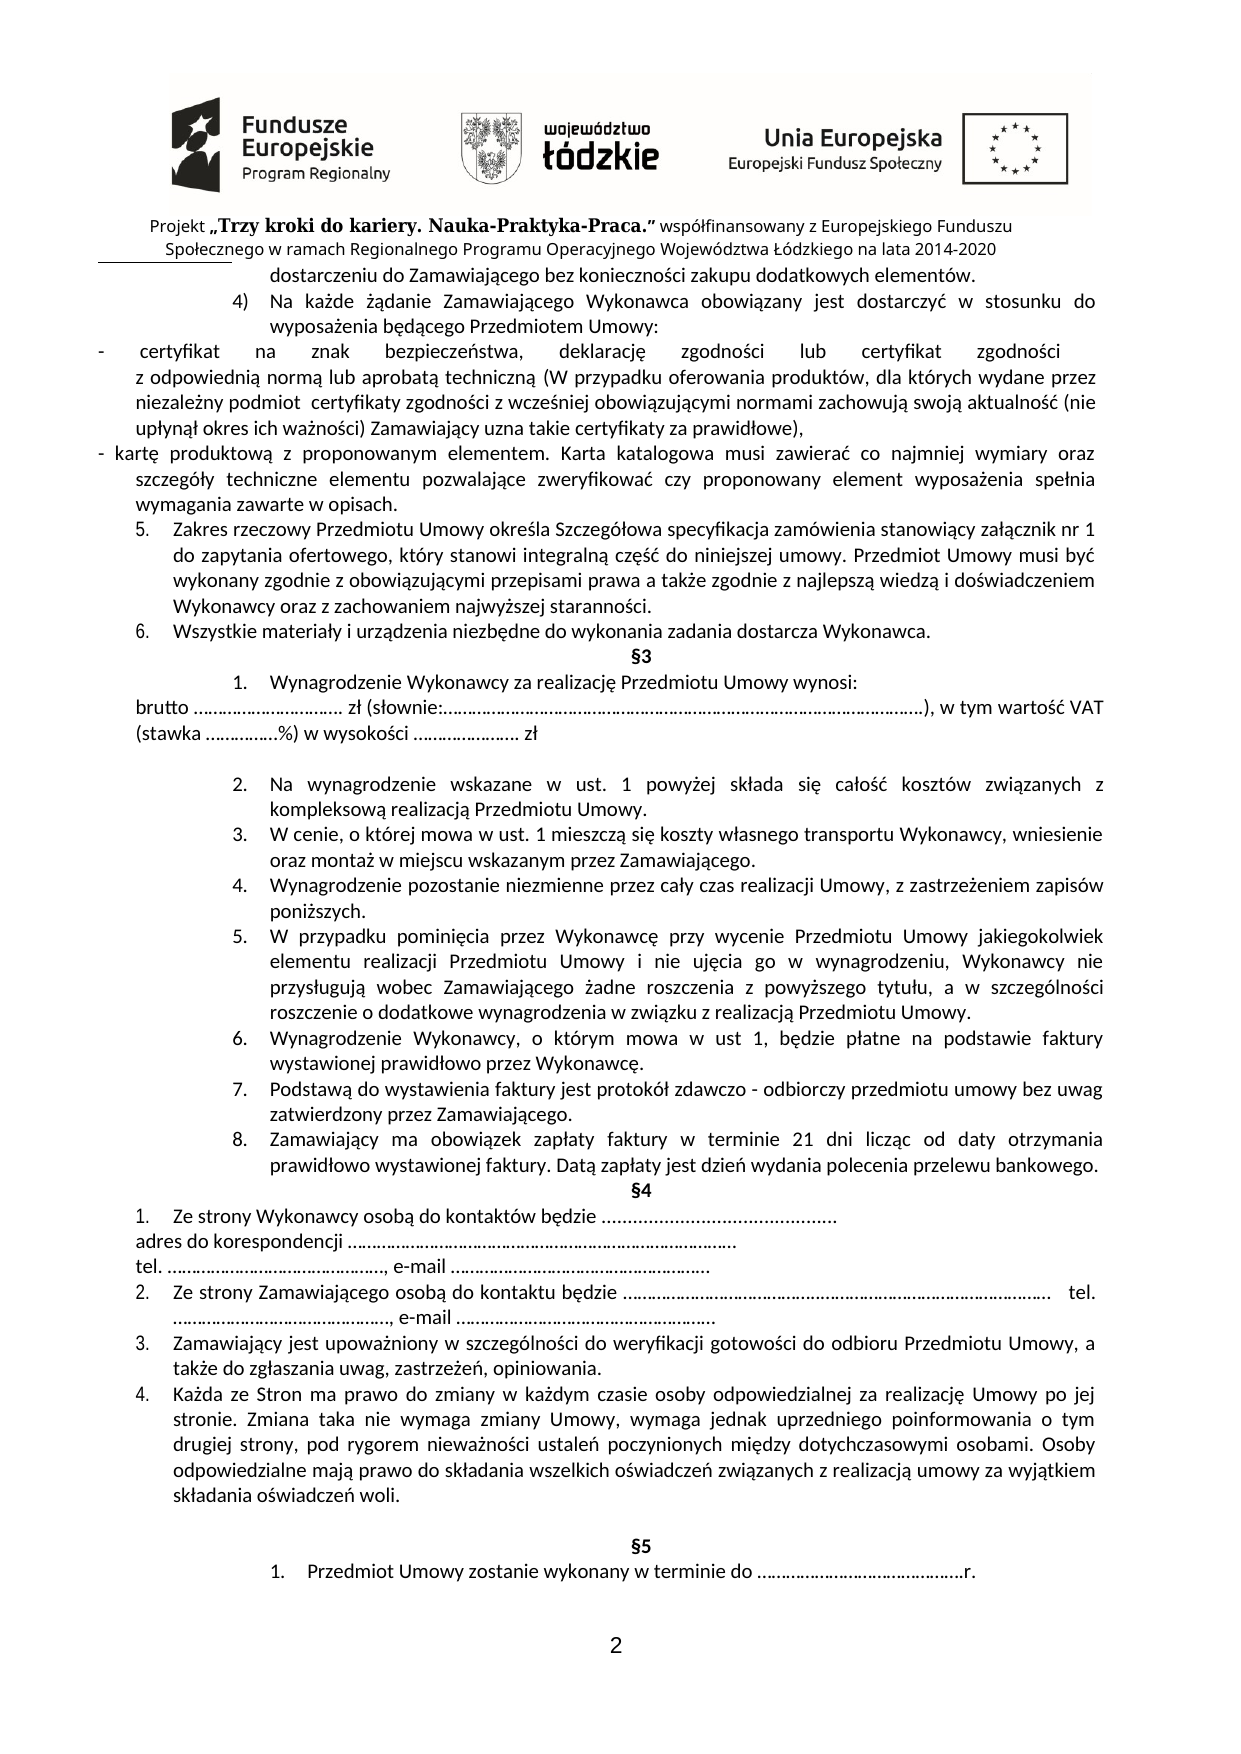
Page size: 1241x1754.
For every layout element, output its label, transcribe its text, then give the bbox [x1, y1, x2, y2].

list Wynagrodzenie pozostanie niezmienne przez cały czas realizacji Umowy, z zastrzeżeniem zapisów poniższych. [232, 872, 1105, 923]
list Zamawiający jest upoważniony w szczególności do weryfikacji gotowości do odbioru Przedmiotu Umowy, a także do zgłaszania uwag, zastrzeżeń, opiniowania. [135, 1330, 1097, 1381]
list §5 [185, 1533, 1097, 1559]
list Zamawiający ma obowiązek zapłaty faktury w terminie 21 dni licząc od daty otrzymania prawidłowo wystawionej faktury. Datą zapłaty jest dzień wydania polecenia przelewu bankowego. [232, 1127, 1105, 1177]
list Podstawą do wystawienia faktury jest protokół zdawczo - odbiorczy przedmiotu umowy bez uwag zatwierdzony przez Zamawiającego. [232, 1076, 1105, 1127]
list W cenie, o której mowa w ust. 1 mieszczą się koszty własnego transportu Wykonawcy, wniesienie oraz montaż w miejscu wskazanym przez Zamawiającego. [232, 822, 1105, 872]
list tel. ………………………………………, e-mail ……………………………………………… [98, 1254, 1097, 1279]
list adres do korespondencji ……………………………………………………………………… [98, 1228, 1097, 1254]
list W przypadku pominięcia przez Wykonawcę przy wycenie Przedmiotu Umowy jakiegokolwiek elementu realizacji Przedmiotu Umowy i nie ujęcia go w wynagrodzeniu, Wykonawcy nie przysługują wobec Zamawiającego żadne roszczenia z powyższego tytułu, a w szczególności roszczenie o dodatkowe wynagrodzenia w związku z realizacją Przedmiotu Umowy. [232, 923, 1105, 1025]
list Wynagrodzenie Wykonawcy za realizację Przedmiotu Umowy wynosi: [232, 669, 1105, 694]
list Ze strony Zamawiającego osobą do kontaktu będzie …………………………………..………………………………………… tel. ………………………………………, e-mail ……………………………………………… [135, 1279, 1097, 1330]
list brutto …………………………. zł (słownie:……………………………………………………………………………………….), w tym wartość VAT (stawka ……………%) w wysokości …………………. zł [135, 694, 1105, 745]
list Każda ze Stron ma prawo do zmiany w każdym czasie osoby odpowiedzialnej za realizację Umowy po jej stronie. Zmiana taka nie wymaga zmiany Umowy, wymaga jednak uprzedniego poinformowania o tym drugiej strony, pod rygorem nieważności ustaleń poczynionych między dotychczasowymi osobami. Osoby odpowiedzialne mają prawo do składania wszelkich oświadczeń związanych z realizacją umowy za wyjątkiem składania oświadczeń woli. [135, 1381, 1097, 1508]
list Na każde żądanie Zamawiającego Wykonawca obowiązany jest dostarczyć w stosunku do wyposażenia będącego Przedmiotem Umowy: [232, 288, 1097, 339]
list §3 [185, 644, 1097, 669]
list Wynagrodzenie Wykonawcy, o którym mowa w ust 1, będzie płatne na podstawie faktury wystawionej prawidłowo przez Wykonawcę. [232, 1025, 1105, 1076]
list Na wynagrodzenie wskazane w ust. 1 powyżej składa się całość kosztów związanych z kompleksową realizacją Przedmiotu Umowy. [232, 771, 1105, 822]
list Zakres rzeczowy Przedmiotu Umowy określa Szczegółowa specyfikacja zamówienia stanowiący załącznik nr 1 do zapytania ofertowego, który stanowi integralną część do niniejszej umowy. Przedmiot Umowy musi być wykonany zgodnie z obowiązującymi przepisami prawa a także zgodnie z najlepszą wiedzą i doświadczeniem Wykonawcy oraz z zachowaniem najwyższej staranności. [135, 517, 1097, 618]
list Przedmiot Umowy zostanie wykonany w terminie do …………………………………….r. [269, 1559, 1097, 1584]
list §4 [185, 1177, 1097, 1203]
list - kartę produktową z proponowanym elementem. Karta katalogowa musi zawierać co najmniej wymiary oraz szczegóły techniczne elementu pozwalające zweryfikować czy proponowany element wyposażenia spełnia wymagania zawarte w opisach. [98, 440, 1097, 517]
list Wszystkie materiały i urządzenia niezbędne do wykonania zadania dostarcza Wykonawca. [135, 618, 1097, 644]
list - certyfikat na znak bezpieczeństwa, deklarację zgodności lub certyfikat zgodności z odpowiednią normą lub aprobatą techniczną (W przypadku oferowania produktów, dla których wydane przez niezależny podmiot certyfikaty zgodności z wcześniej obowiązującymi normami zachowują swoją aktualność (nie upłynął okres ich ważności) Zamawiający uzna takie certyfikaty za prawidłowe), [98, 339, 1097, 440]
list Ze strony Wykonawcy osobą do kontaktów będzie ............................................. [135, 1203, 1097, 1228]
picture [169, 73, 1092, 216]
